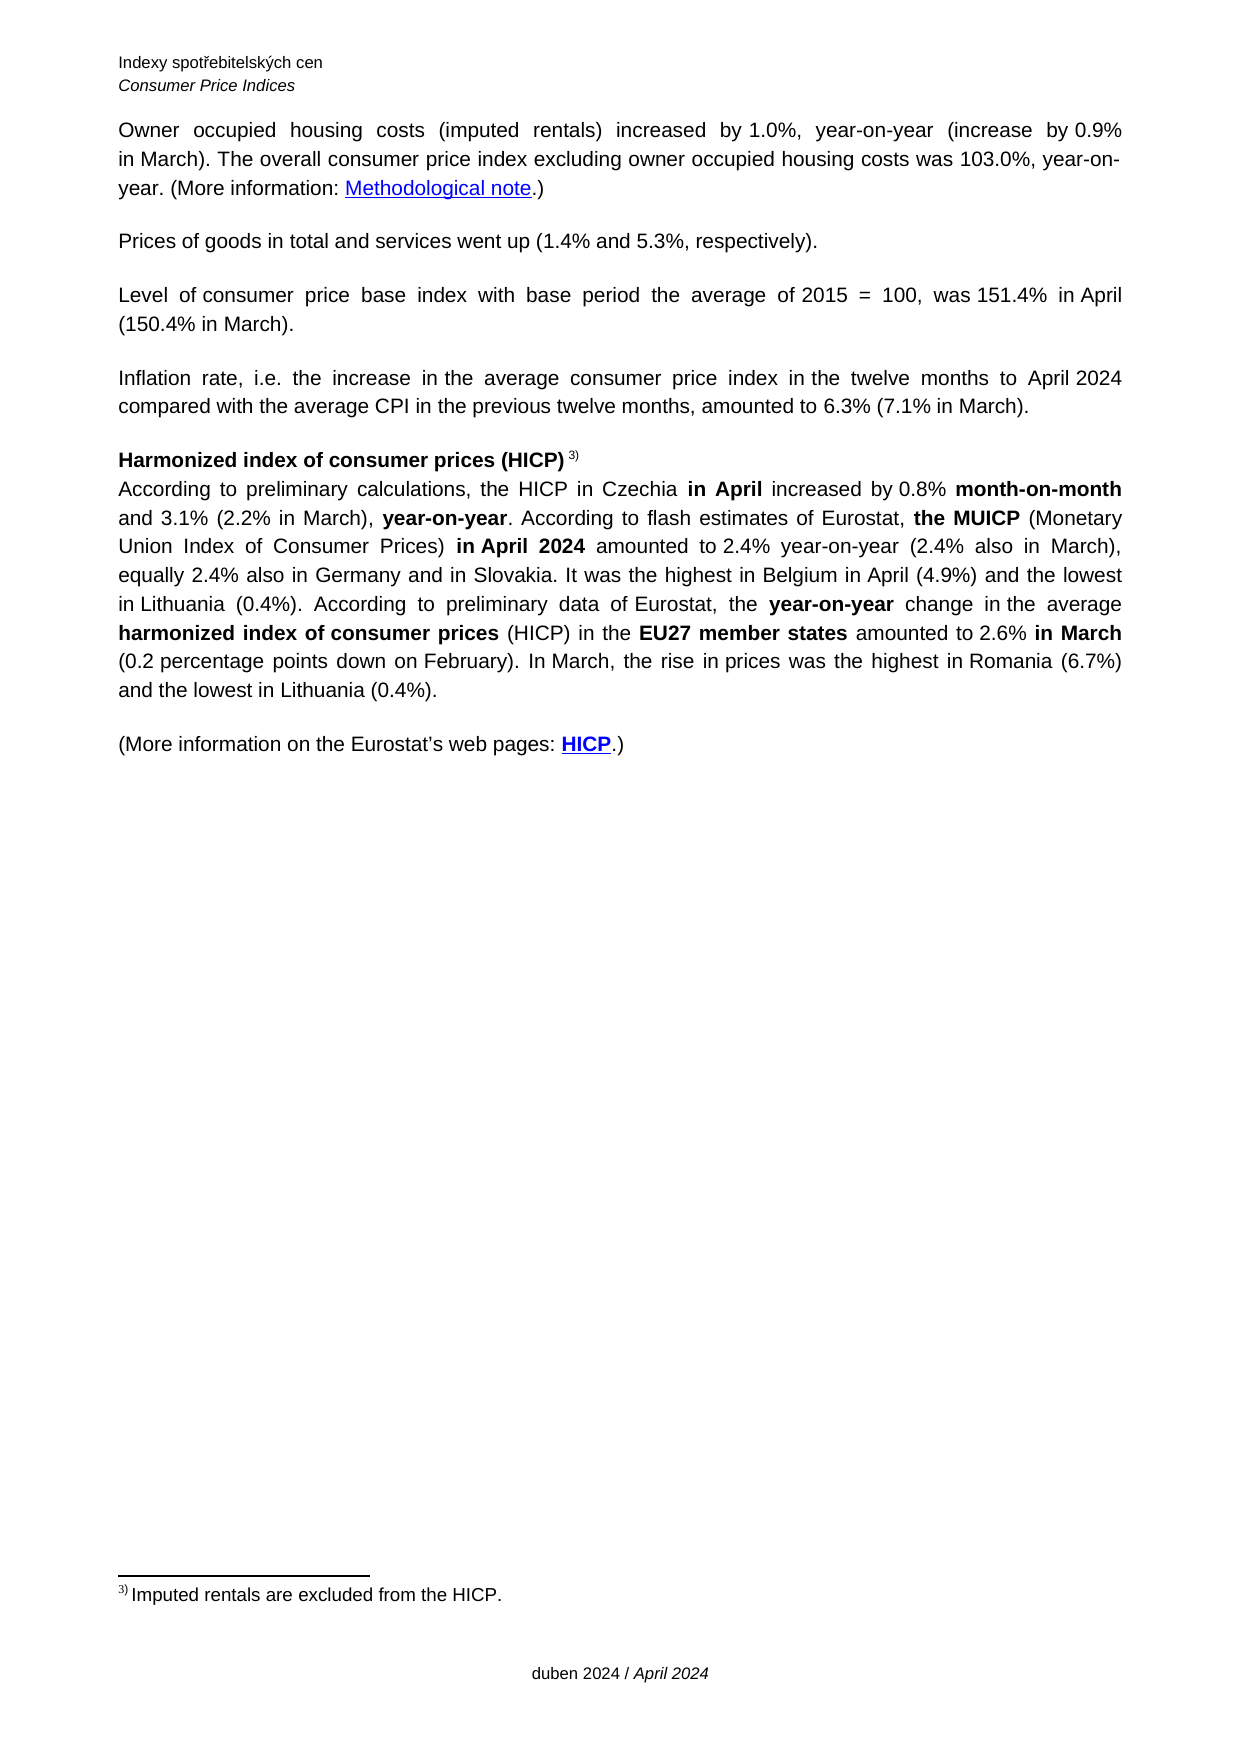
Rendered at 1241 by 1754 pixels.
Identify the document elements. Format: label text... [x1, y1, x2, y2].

text Harmonized index of consumer prices (HICP) ) [118, 448, 1122, 472]
text (More information on the Eurostat’s web pages: HICP.) [118, 732, 1122, 756]
text Level of consumer price base index with base period the average of 2015 = 100, was 151.4% in April (150.4% in March). [118, 283, 1122, 336]
text Owner occupied housing costs (imputed rentals) increased by 1.0%, year-on-year (increase by 0.9% in March). The overall consumer price index excluding owner occupied housing costs was 103.0%, year-on-year. (More information: Methodological note.) [118, 118, 1122, 199]
text Inflation rate, i.e. the increase in the average consumer price index in the twelve months to April 2024 compared with the average CPI in the previous twelve months, amounted to 6.3% (7.1% in March). [118, 366, 1122, 418]
text Prices of goods in total and services went up (1.4% and 5.3%, respectively). [118, 229, 1122, 253]
text According to preliminary calculations, the HICP in Czechia in April increased by 0.8% month-on-month and 3.1% (2.2% in March), year-on-year. According to flash estimates of Eurostat, the MUICP (Monetary Union Index of Consumer Prices) in April 2024 amounted to 2.4% year-on-year (2.4% also in March), equally 2.4% also in Germany and in Slovakia. It was the highest in Belgium in April (4.9%) and the lowest in Lithuania (0.4%). According to preliminary data of Eurostat, the year-on-year change in the average harmonized index of consumer prices (HICP) in the EU27 member states amounted to 2.6% in March (0.2 percentage points down on February). In March, the rise in prices was the highest in Romania (6.7%) and the lowest in Lithuania (0.4%). [118, 477, 1122, 702]
